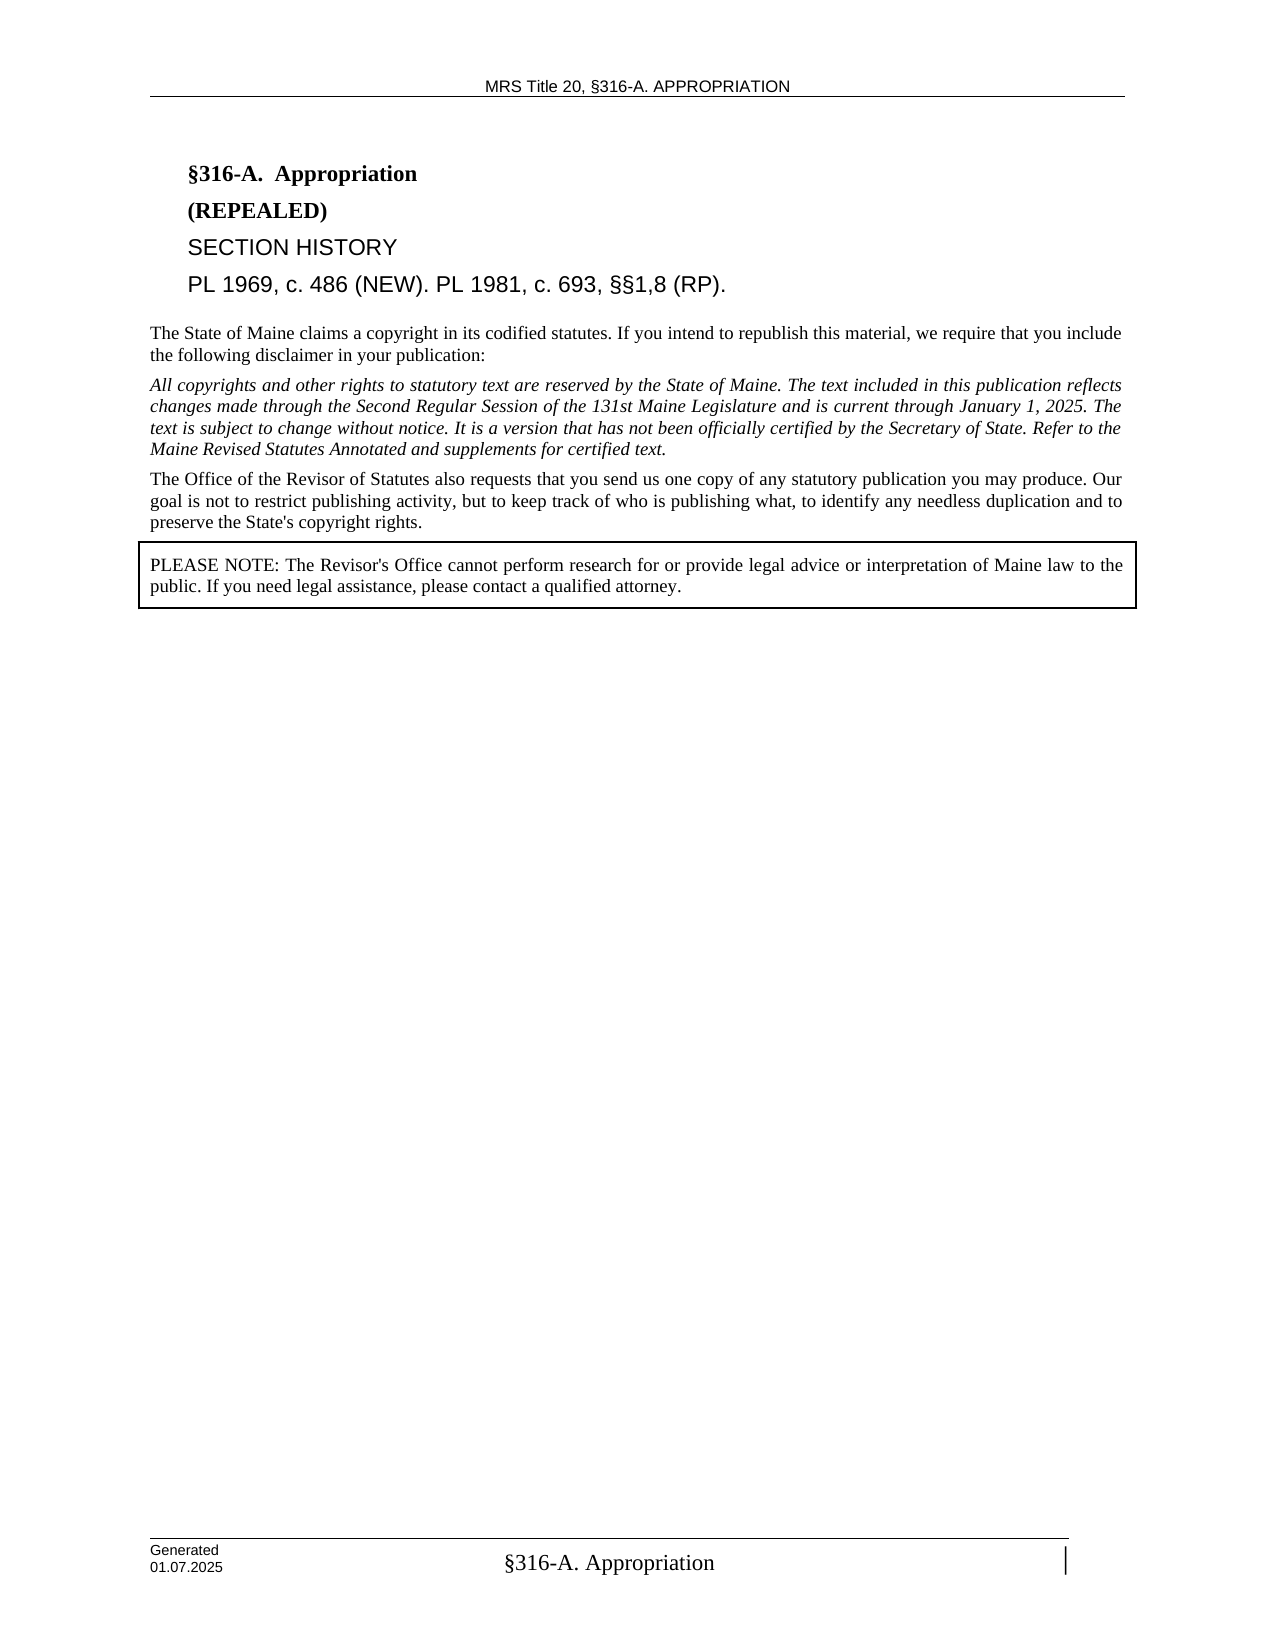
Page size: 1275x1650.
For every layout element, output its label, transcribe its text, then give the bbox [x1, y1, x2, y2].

text SECTION HISTORY [187, 234, 1125, 260]
text The State of Maine claims a copyright in its codified statutes. If you intend to republish this material, we require that you include the following disclaimer in your publication: [150, 322, 1125, 365]
text All copyrights and other rights to statutory text are reserved by the State of Maine. The text included in this publication reflects changes made through the Second Regular Session of the 131st Maine Legislature and is current through January 1, 2025 . The text is subject to change without notice. It is a version that has not been officially certified by the Secretary of State. Refer to the Maine Revised Statutes Annotated and supplements for certified text. [150, 373, 1125, 460]
text §316-A. Appropriation [187, 160, 1125, 187]
text The Office of the Revisor of Statutes also requests that you send us one copy of any statutory publication you may produce. Our goal is not to restrict publishing activity, but to keep track of who is publishing what, to identify any needless duplication and to preserve the State's copyright rights. [150, 468, 1125, 533]
text (REPEALED) [187, 197, 1125, 223]
text PL 1969, c. 486 (NEW). PL 1981, c. 693, §§1,8 (RP). [187, 271, 1125, 297]
text PLEASE NOTE: The Revisor's Office cannot perform research for or provide legal advice or interpretation of Maine law to the public. If you need legal assistance, please contact a qualified attorney. [140, 543, 1135, 607]
